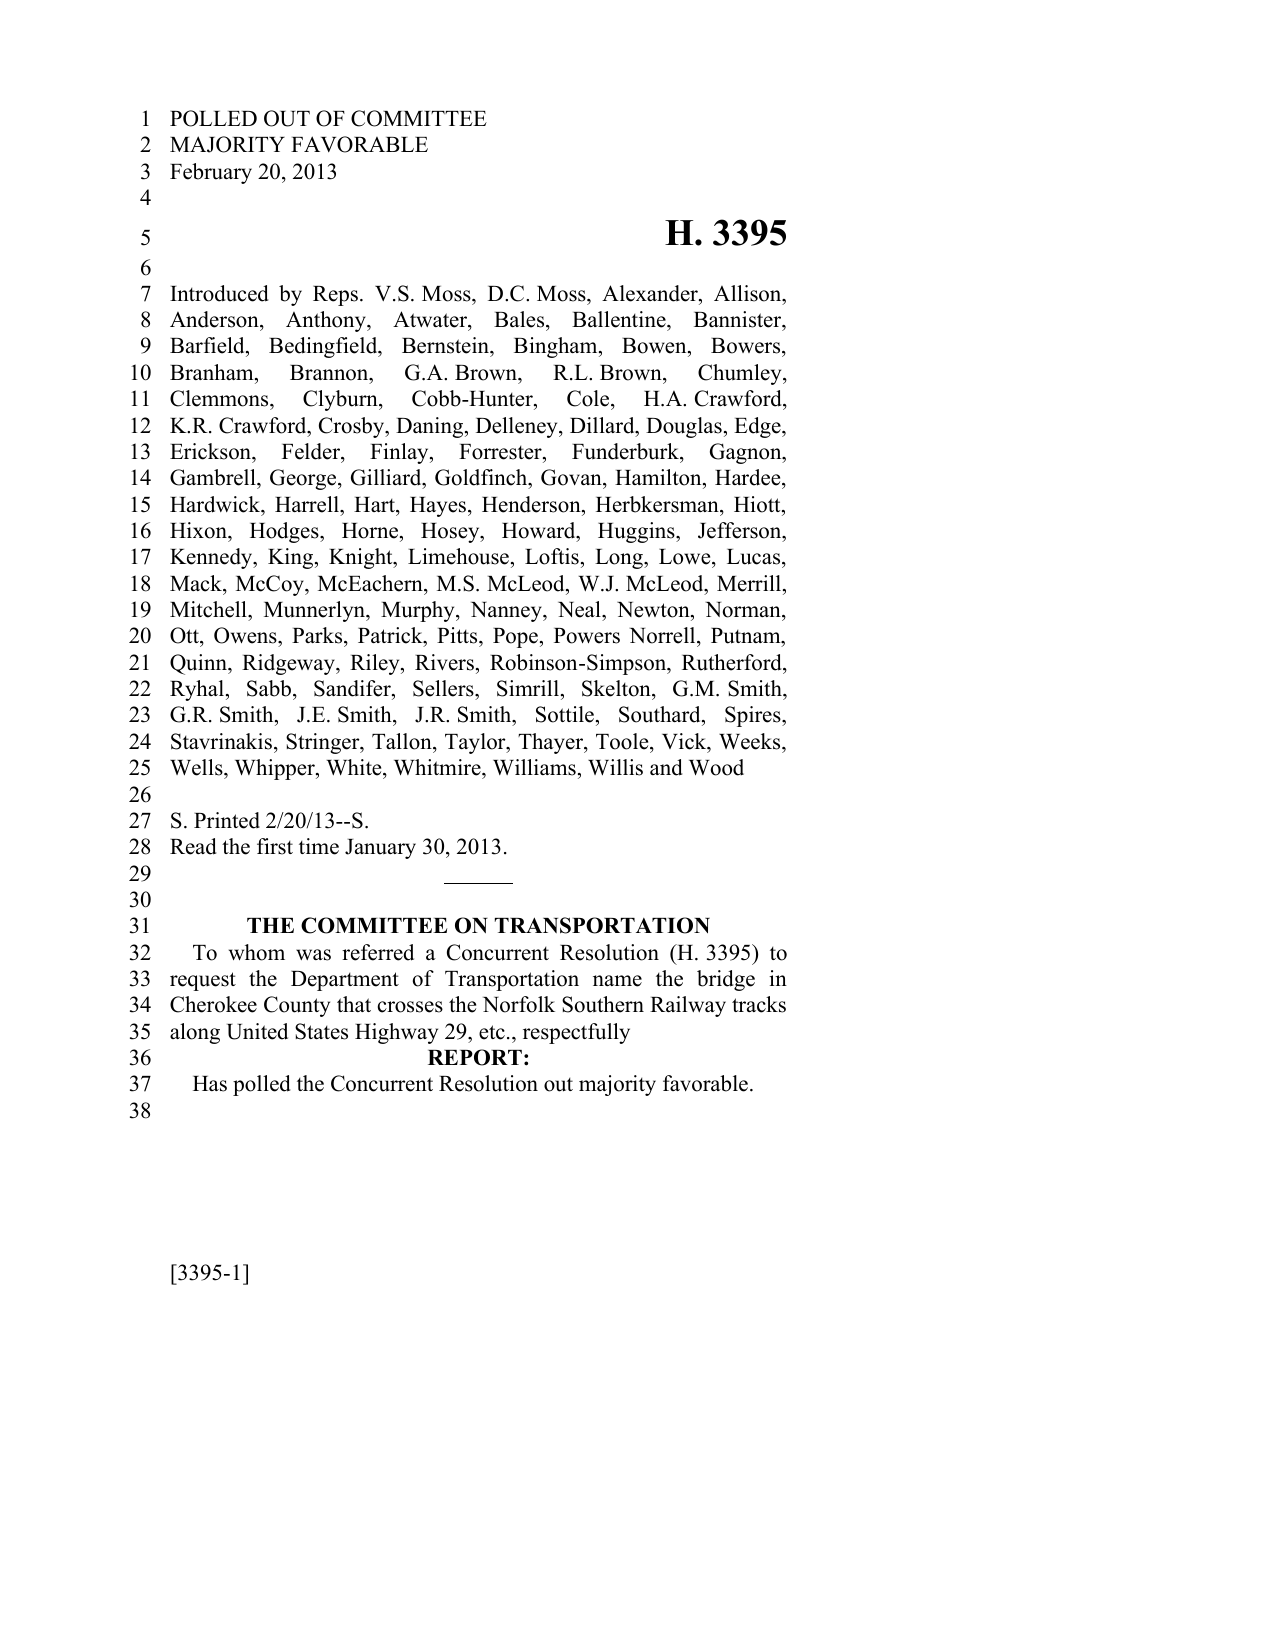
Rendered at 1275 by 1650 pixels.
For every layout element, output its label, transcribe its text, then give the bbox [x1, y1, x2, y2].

text MAJORITY FAVORABLE [169, 131, 787, 158]
text Read the first time January 30, 2013. [169, 833, 787, 860]
text POLLED OUT OF COMMITTEE [169, 105, 787, 131]
text THE COMMITTEE ON TRANSPORTATION [169, 912, 787, 939]
text H. 3395 [169, 210, 787, 253]
text REPORT: [169, 1044, 787, 1071]
text Introduced by Reps. V.S. Moss, D.C. Moss, Alexander, Allison, Anderson, Anthony, Atwater, Bales, Ballentine, Bannister, Barfield, Bedingfield, Bernstein, Bingham, Bowen, Bowers, Branham, Brannon, G.A. Brown, R.L. Brown, Chumley, Clemmons, Clyburn, Cobb-Hunter, Cole, H.A. Crawford, K.R. Crawford, Crosby, Daning, Delleney, Dillard, Douglas, Edge, Erickson, Felder, Finlay, Forrester, Funderburk, Gagnon, Gambrell, George, Gilliard, Goldfinch, Govan, Hamilton, Hardee, Hardwick, Harrell, Hart, Hayes, Henderson, Herbkersman, Hiott, Hixon, Hodges, Horne, Hosey, Howard, Huggins, Jefferson, Kennedy, King, Knight, Limehouse, Loftis, Long, Lowe, Lucas, Mack, McCoy, McEachern, M.S. McLeod, W.J. McLeod, Merrill, Mitchell, Munnerlyn, Murphy, Nanney, Neal, Newton, Norman, Ott, Owens, Parks, Patrick, Pitts, Pope, Powers Norrell, Putnam, Quinn, Ridgeway, Riley, Rivers, Robinson-Simpson, Rutherford, Ryhal, Sabb, Sandifer, Sellers, Simrill, Skelton, G.M. Smith, G.R. Smith, J.E. Smith, J.R. Smith, Sottile, Southard, Spires, Stavrinakis, Stringer, Tallon, Taylor, Thayer, Toole, Vick, Weeks, Wells, Whipper, White, Whitmire, Williams, Willis and Wood [169, 280, 787, 781]
text S. Printed 2/20/13--S. [169, 807, 787, 833]
text To whom was referred a Concurrent Resolution (H. 3395) to request the Department of Transportation name the bridge in Cherokee County that crosses the Norfolk Southern Railway tracks along United States Highway 29, etc., respectfully [169, 939, 787, 1044]
text Has polled the Concurrent Resolution out majority favorable. [169, 1071, 787, 1097]
text February 20, 2013 [169, 158, 787, 184]
